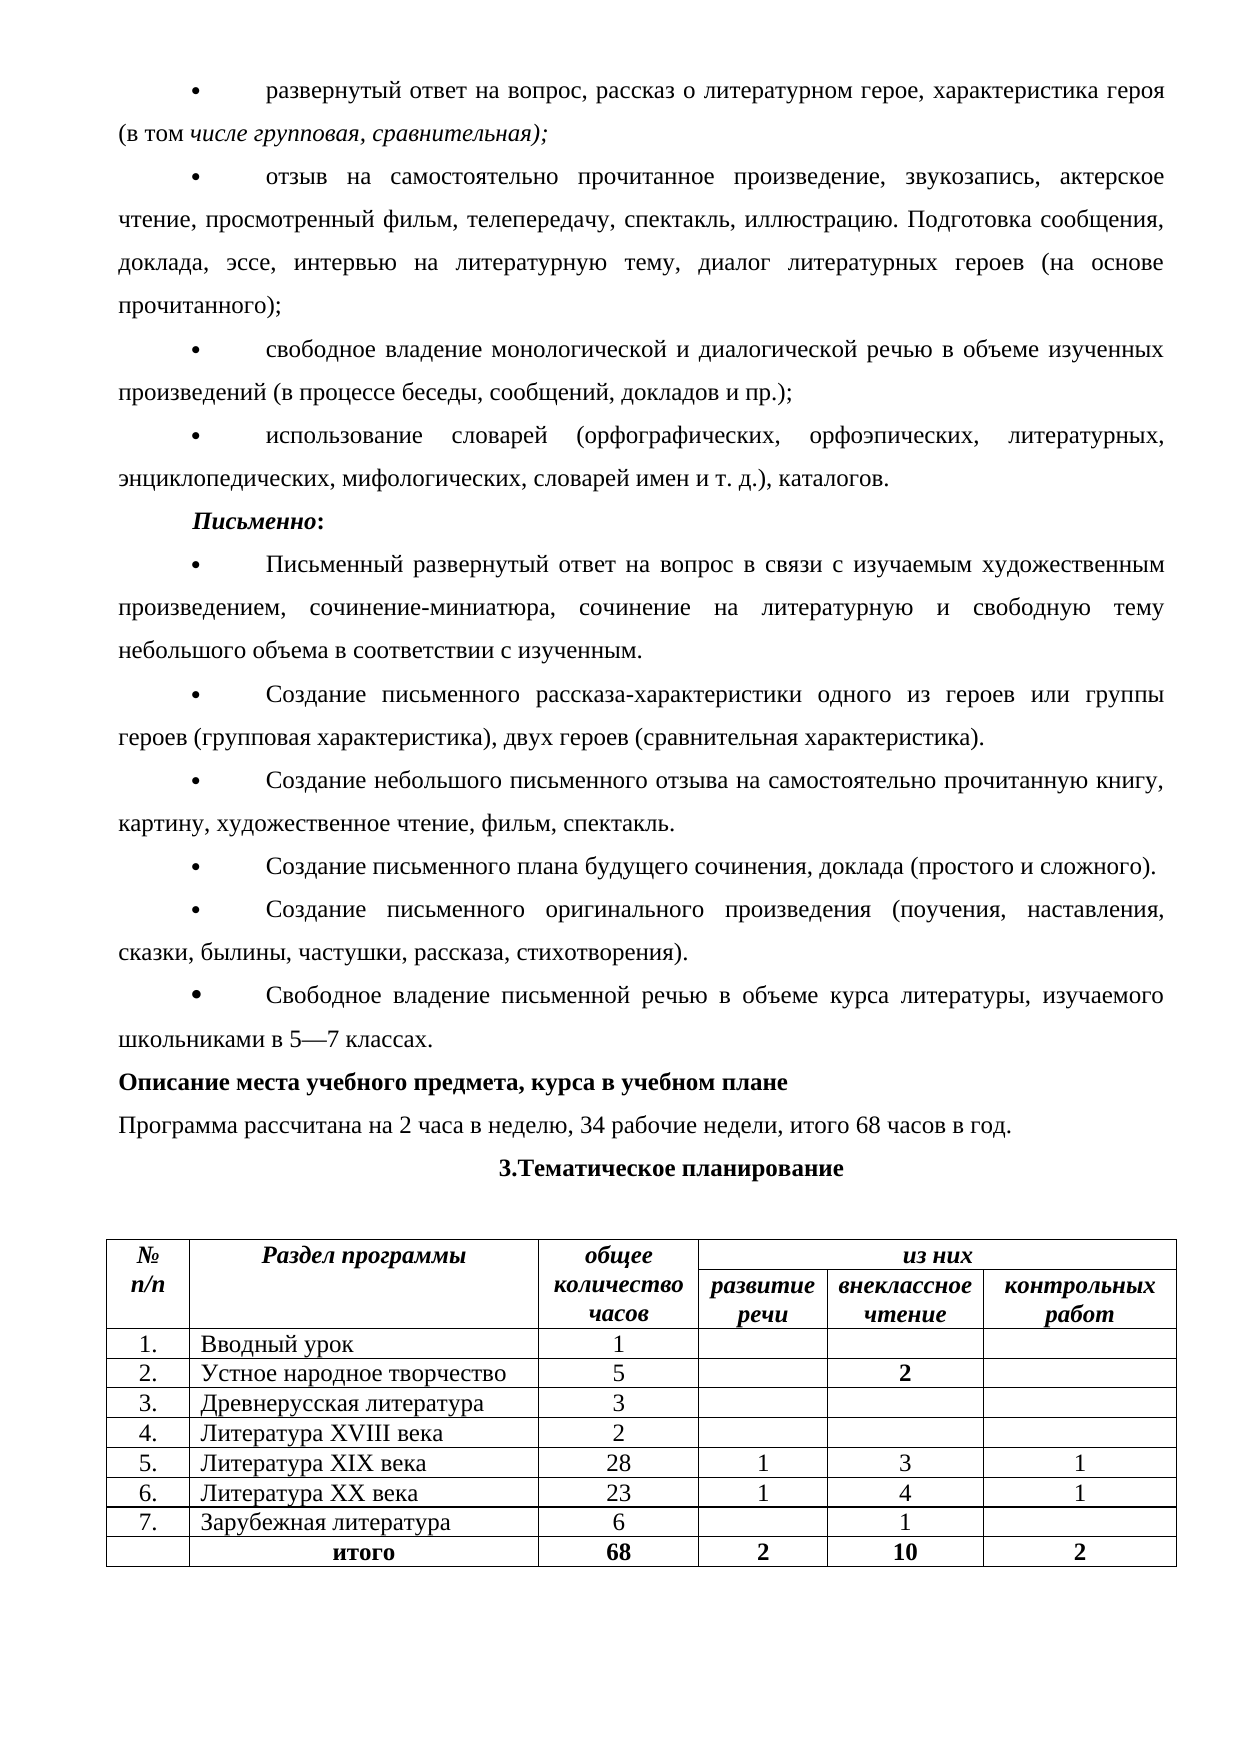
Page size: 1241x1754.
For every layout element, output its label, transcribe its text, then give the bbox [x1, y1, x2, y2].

table_cell [107, 1537, 189, 1566]
table_cell 2 [984, 1537, 1176, 1566]
table_cell 5. [107, 1448, 189, 1477]
table_cell Устное народное творчество [190, 1359, 538, 1387]
table_cell 3 [539, 1388, 698, 1417]
table_cell 2. [107, 1359, 189, 1387]
list Письменный развернутый ответ на вопрос в связи с изучаемым художественным произведением, сочинение-миниатюра, сочинение на литературную и свободную тему небольшого объема в соответствии с изученным. [118, 549, 1165, 664]
text Описание места учебного предмета, курса в учебном плане [118, 1067, 1165, 1096]
table_cell 4. [107, 1418, 189, 1447]
table_cell Вводный урок [190, 1329, 538, 1357]
list развернутый ответ на вопрос, рассказ о литературном герое, характеристика героя (в том числе групповая, сравнительная); [118, 75, 1165, 147]
table_cell [984, 1388, 1176, 1417]
table_cell [699, 1388, 827, 1417]
list использование словарей (орфографических, орфоэпических, литературных, энциклопедических, мифологических, словарей имен и т. д.), каталогов. [118, 420, 1165, 492]
table_cell 10 [828, 1537, 983, 1566]
table_cell 1 [699, 1448, 827, 1477]
list Создание письменного оригинального произведения (поучения, наставления, сказки, былины, частушки, рассказа, стихотворения). [118, 894, 1165, 966]
table_cell [984, 1418, 1176, 1447]
table_cell контрольных работ [984, 1270, 1176, 1328]
table_cell 5 [539, 1359, 698, 1387]
table_cell 6 [539, 1508, 698, 1536]
table_cell Древнерусская литература [190, 1388, 538, 1417]
list Создание небольшого письменного отзыва на самостоятельно прочитанную книгу, картину, художественное чтение, фильм, спектакль. [118, 765, 1165, 837]
table_cell 1. [107, 1329, 189, 1357]
table_cell 7. [107, 1508, 189, 1536]
table_cell внеклассное чтение [828, 1270, 983, 1328]
table_cell [828, 1388, 983, 1417]
table_cell 6. [107, 1478, 189, 1506]
table_cell [699, 1359, 827, 1387]
table_cell [984, 1359, 1176, 1387]
table_cell 3 [828, 1448, 983, 1477]
list Свободное владение письменной речью в объеме курса литературы, изучаемого школьниками в 5—7 классах. [118, 981, 1165, 1052]
table_cell [828, 1329, 983, 1357]
table_cell 1 [699, 1478, 827, 1506]
table_cell итого [190, 1537, 538, 1566]
text 3.Тематическое планирование [118, 1153, 1165, 1182]
table_header из них [699, 1240, 1176, 1269]
table_cell 23 [539, 1478, 698, 1506]
table_cell развитие речи [699, 1270, 827, 1328]
table_cell Литература XX века [190, 1478, 538, 1506]
table_cell Зарубежная литература [190, 1508, 538, 1536]
table_cell 2 [539, 1418, 698, 1447]
table_cell [699, 1329, 827, 1357]
table_header № п/п [107, 1240, 189, 1328]
table_cell 1 [984, 1478, 1176, 1506]
table_cell 2 [699, 1537, 827, 1566]
table_cell [984, 1329, 1176, 1357]
table_cell 28 [539, 1448, 698, 1477]
text Письменно: [118, 506, 1165, 535]
list свободное владение монологической и диалогической речью в объеме изученных произведений (в процессе беседы, сообщений, докладов и пр.); [118, 334, 1165, 406]
list Создание письменного плана будущего сочинения, доклада (простого и сложного). [118, 851, 1165, 880]
table_cell 2 [828, 1359, 983, 1387]
table_cell [984, 1508, 1176, 1536]
table_cell [699, 1508, 827, 1536]
table_cell [828, 1418, 983, 1447]
table_cell Литература XVIII века [190, 1418, 538, 1447]
table_cell 3. [107, 1388, 189, 1417]
list отзыв на самостоятельно прочитанное произведение, звукозапись, актерское чтение, просмотренный фильм, телепередачу, спектакль, иллюстрацию. Подготовка сообщения, доклада, эссе, интервью на литературную тему, диалог литературных героев (на основе прочитанного); [118, 161, 1165, 319]
table_header общее количество часов [539, 1240, 698, 1328]
table_header Раздел программы [190, 1240, 538, 1328]
table_cell 1 [828, 1508, 983, 1536]
table_cell 1 [539, 1329, 698, 1357]
table_cell 68 [539, 1537, 698, 1566]
table_cell 1 [984, 1448, 1176, 1477]
table_cell [699, 1418, 827, 1447]
table_cell 4 [828, 1478, 983, 1506]
table_cell Литература XIX века [190, 1448, 538, 1477]
text Программа рассчитана на 2 часа в неделю, 34 рабочие недели, итого 68 часов в год. [118, 1110, 1165, 1139]
list Создание письменного рассказа-характеристики одного из героев или группы героев (групповая характеристика), двух героев (сравнительная характеристика). [118, 679, 1165, 751]
